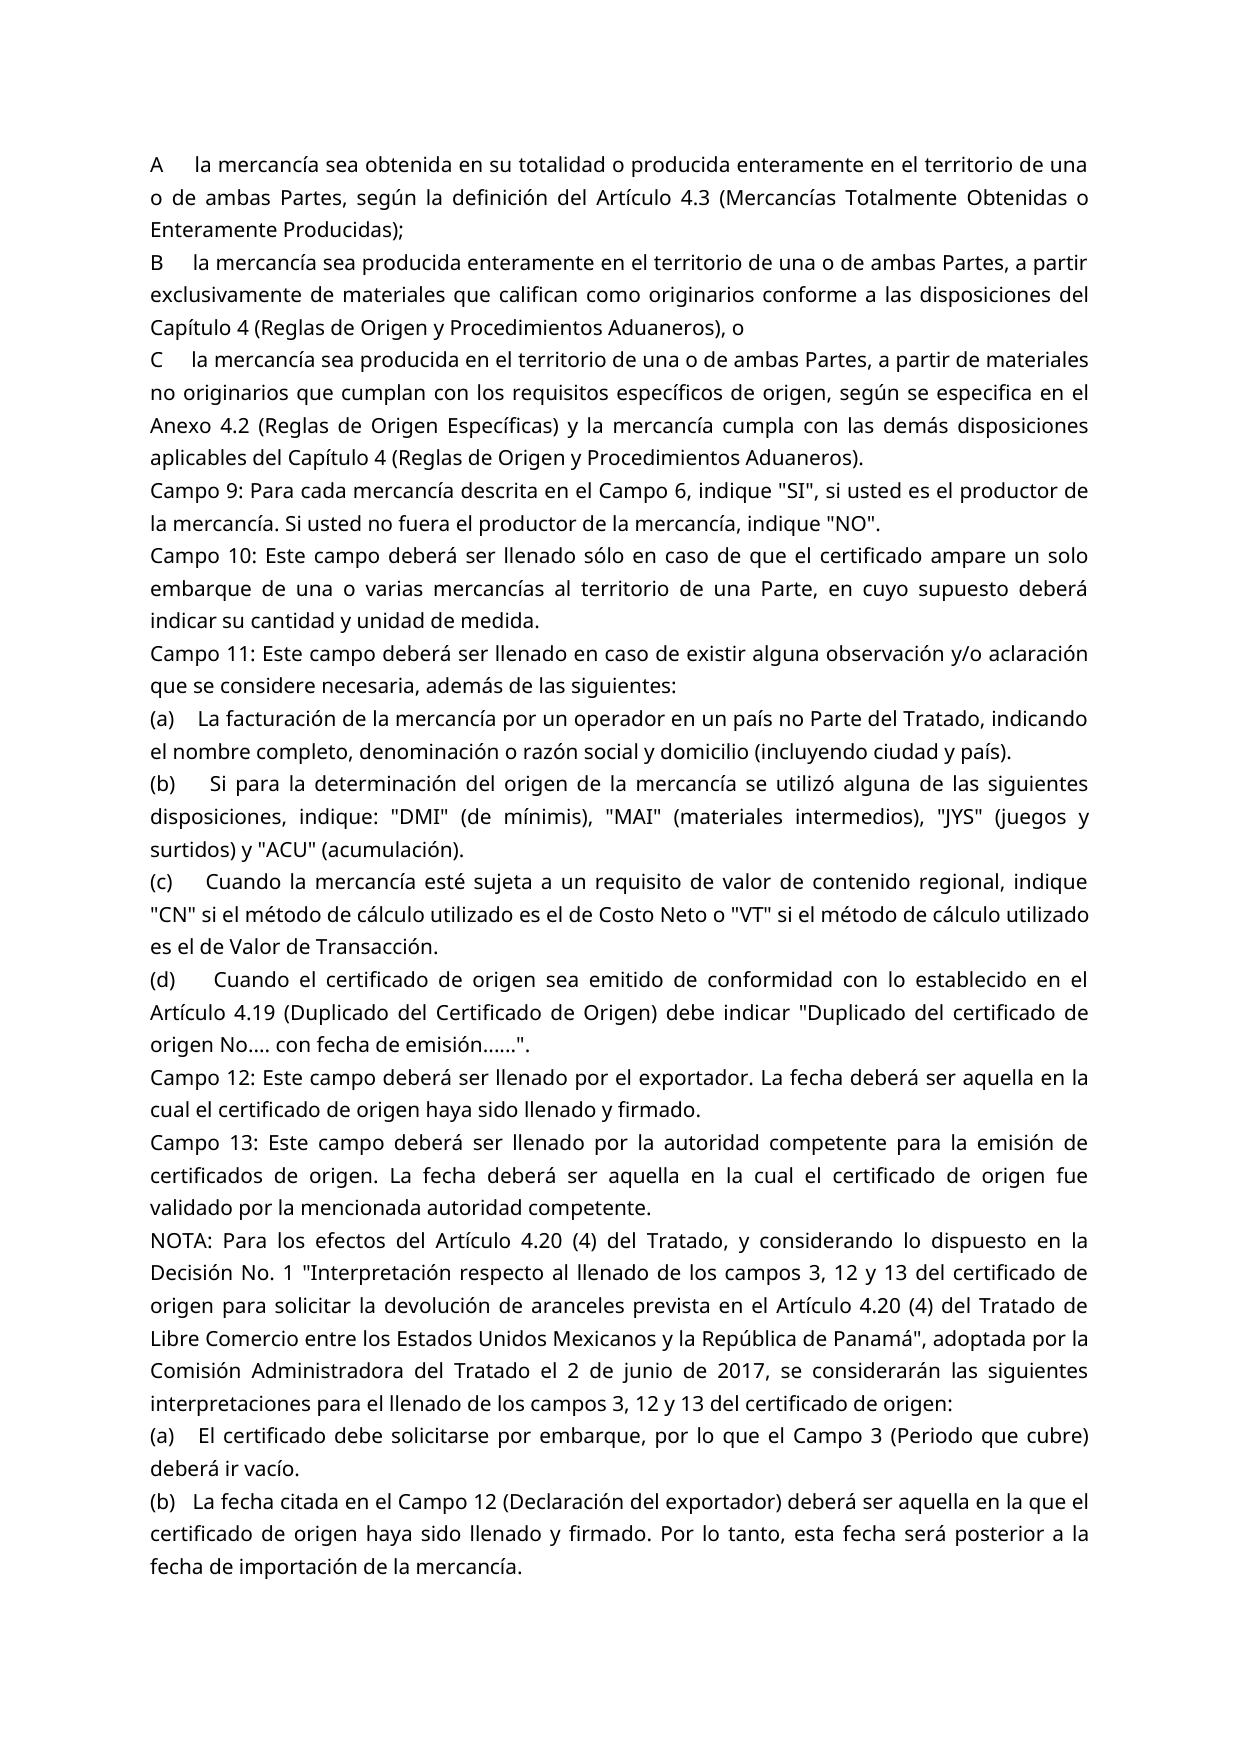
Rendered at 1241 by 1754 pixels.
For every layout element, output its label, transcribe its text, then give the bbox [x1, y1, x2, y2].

text (c) Cuando la mercancía esté sujeta a un requisito de valor de contenido regional, indique "CN" si el método de cálculo utilizado es el de Costo Neto o "VT" si el método de cálculo utilizado es el de Valor de Transacción. [150, 867, 1090, 961]
text Campo 12: Este campo deberá ser llenado por el exportador. La fecha deberá ser aquella en la cual el certificado de origen haya sido llenado y firmado. [150, 1063, 1090, 1124]
text A la mercancía sea obtenida en su totalidad o producida enteramente en el territorio de una o de ambas Partes, según la definición del Artículo 4.3 (Mercancías Totalmente Obtenidas o Enteramente Producidas); [150, 150, 1090, 244]
text NOTA: Para los efectos del Artículo 4.20 (4) del Tratado, y considerando lo dispuesto en la Decisión No. 1 "Interpretación respecto al llenado de los campos 3, 12 y 13 del certificado de origen para solicitar la devolución de aranceles prevista en el Artículo 4.20 (4) del Tratado de Libre Comercio entre los Estados Unidos Mexicanos y la República de Panamá", adoptada por la Comisión Administradora del Tratado el 2 de junio de 2017, se considerarán las siguientes interpretaciones para el llenado de los campos 3, 12 y 13 del certificado de origen: [150, 1226, 1090, 1417]
text (b) Si para la determinación del origen de la mercancía se utilizó alguna de las siguientes disposiciones, indique: "DMI" (de mínimis), "MAI" (materiales intermedios), "JYS" (juegos y surtidos) y "ACU" (acumulación). [150, 769, 1090, 863]
text Campo 11: Este campo deberá ser llenado en caso de existir alguna observación y/o aclaración que se considere necesaria, además de las siguientes: [150, 639, 1090, 700]
text Campo 13: Este campo deberá ser llenado por la autoridad competente para la emisión de certificados de origen. La fecha deberá ser aquella en la cual el certificado de origen fue validado por la mencionada autoridad competente. [150, 1128, 1090, 1222]
text B la mercancía sea producida enteramente en el territorio de una o de ambas Partes, a partir exclusivamente de materiales que califican como originarios conforme a las disposiciones del Capítulo 4 (Reglas de Origen y Procedimientos Aduaneros), o [150, 248, 1090, 341]
text (d) Cuando el certificado de origen sea emitido de conformidad con lo establecido en el Artículo 4.19 (Duplicado del Certificado de Origen) debe indicar "Duplicado del certificado de origen No.... con fecha de emisión......". [150, 965, 1090, 1059]
text Campo 9: Para cada mercancía descrita en el Campo 6, indique "SI", si usted es el productor de la mercancía. Si usted no fuera el productor de la mercancía, indique "NO". [150, 476, 1090, 537]
text (a) El certificado debe solicitarse por embarque, por lo que el Campo 3 (Periodo que cubre) deberá ir vacío. [150, 1422, 1090, 1483]
text Campo 10: Este campo deberá ser llenado sólo en caso de que el certificado ampare un solo embarque de una o varias mercancías al territorio de una Parte, en cuyo supuesto deberá indicar su cantidad y unidad de medida. [150, 541, 1090, 635]
text (b) La fecha citada en el Campo 12 (Declaración del exportador) deberá ser aquella en la que el certificado de origen haya sido llenado y firmado. Por lo tanto, esta fecha será posterior a la fecha de importación de la mercancía. [150, 1487, 1090, 1580]
text C la mercancía sea producida en el territorio de una o de ambas Partes, a partir de materiales no originarios que cumplan con los requisitos específicos de origen, según se especifica en el Anexo 4.2 (Reglas de Origen Específicas) y la mercancía cumpla con las demás disposiciones aplicables del Capítulo 4 (Reglas de Origen y Procedimientos Aduaneros). [150, 346, 1090, 472]
text (a) La facturación de la mercancía por un operador en un país no Parte del Tratado, indicando el nombre completo, denominación o razón social y domicilio (incluyendo ciudad y país). [150, 704, 1090, 765]
